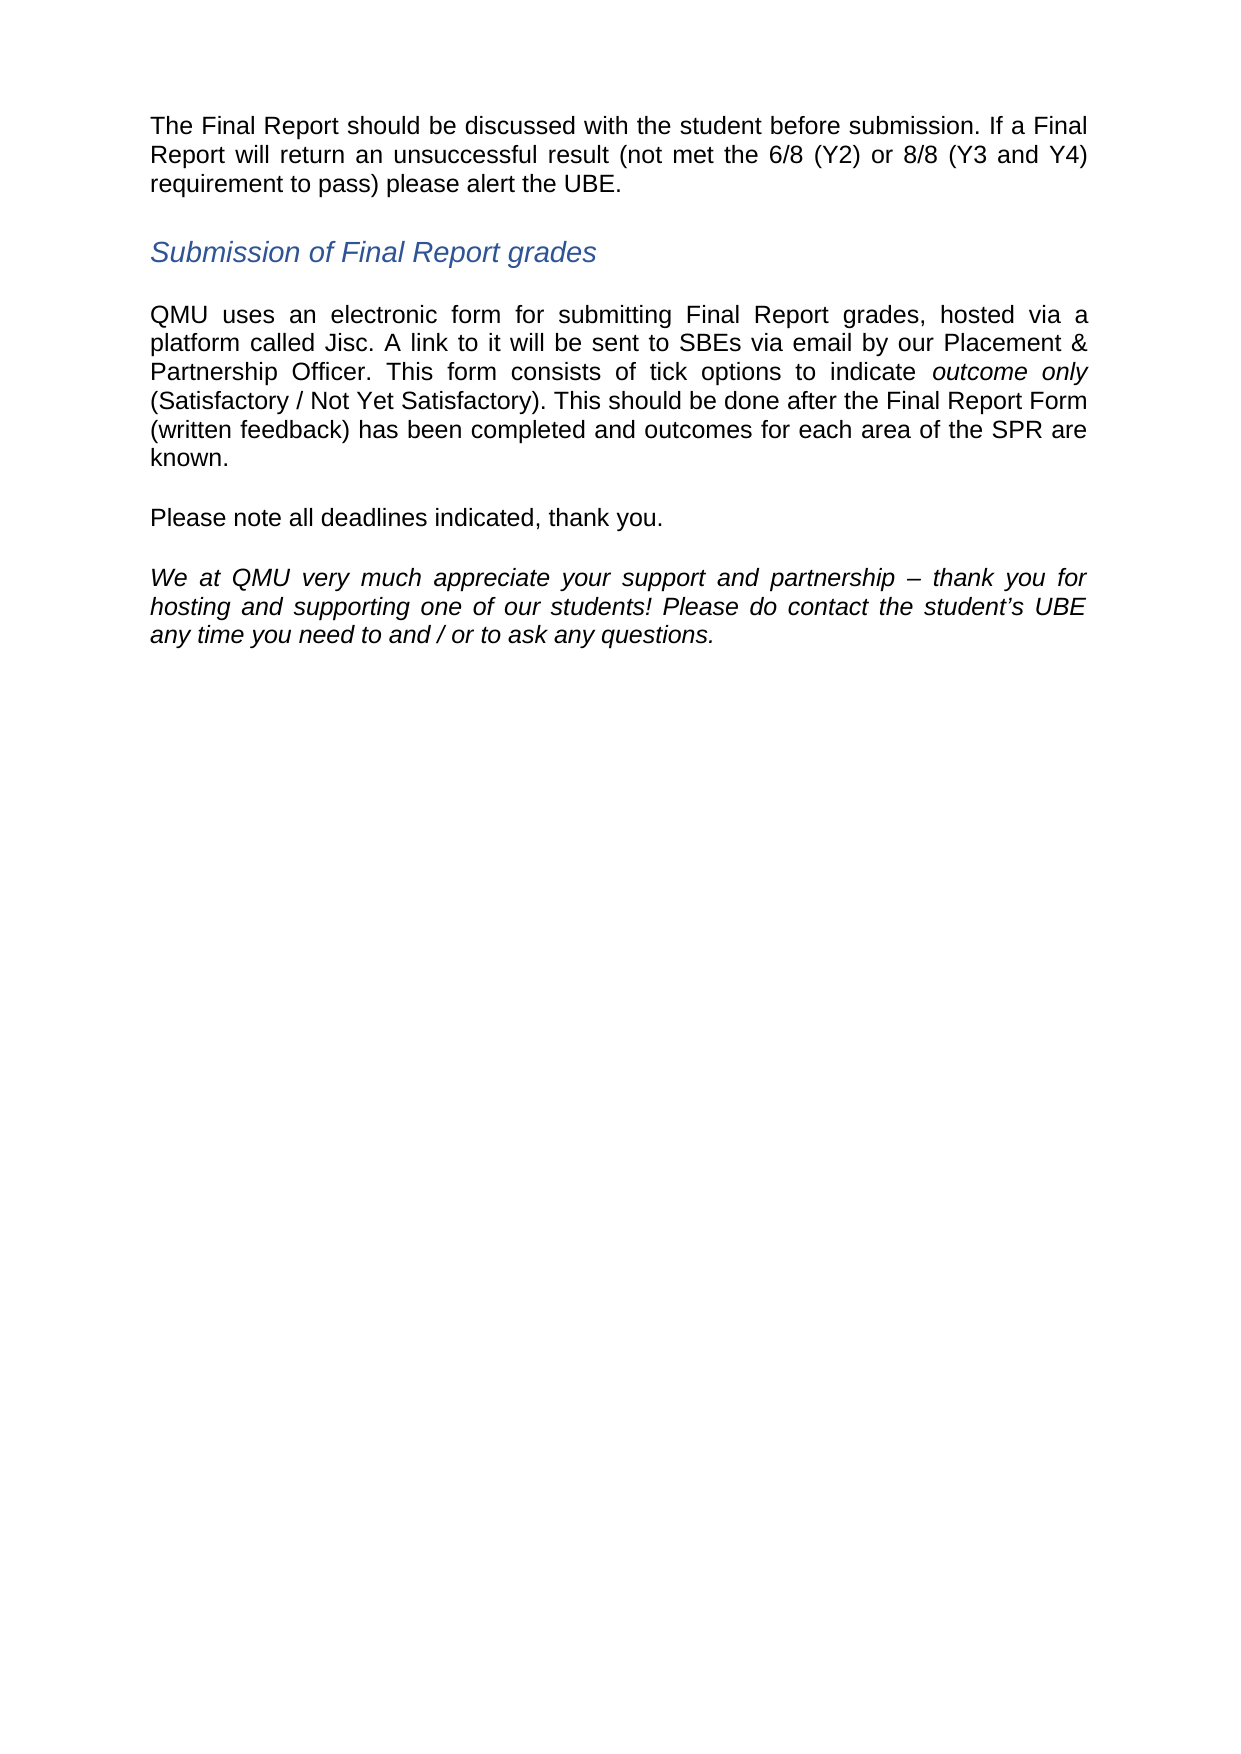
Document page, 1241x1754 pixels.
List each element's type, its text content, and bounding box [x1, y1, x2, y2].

text The Final Report should be discussed with the student before submission. If a Final Report will return an unsuccessful result (not met the 6/8 (Y2) or 8/8 (Y3 and Y4) requirement to pass) please alert the UBE. [150, 111, 1090, 198]
text Please note all deadlines indicated, thank you. [150, 503, 1090, 532]
text QMU uses an electronic form for submitting Final Report grades, hosted via a platform called Jisc. A link to it will be sent to SBEs via email by our Placement & Partnership Officer. This form consists of tick options to indicate outcome only (Satisfactory / Not Yet Satisfactory). This should be done after the Final Report Form (written feedback) has been completed and outcomes for each area of the SPR are known. [150, 300, 1090, 472]
subtitle Submission of Final Report grades [150, 235, 1090, 269]
text We at QMU very much appreciate your support and partnership – thank you for hosting and supporting one of our students! Please do contact the student’s UBE any time you need to and / or to ask any questions. [150, 563, 1090, 649]
